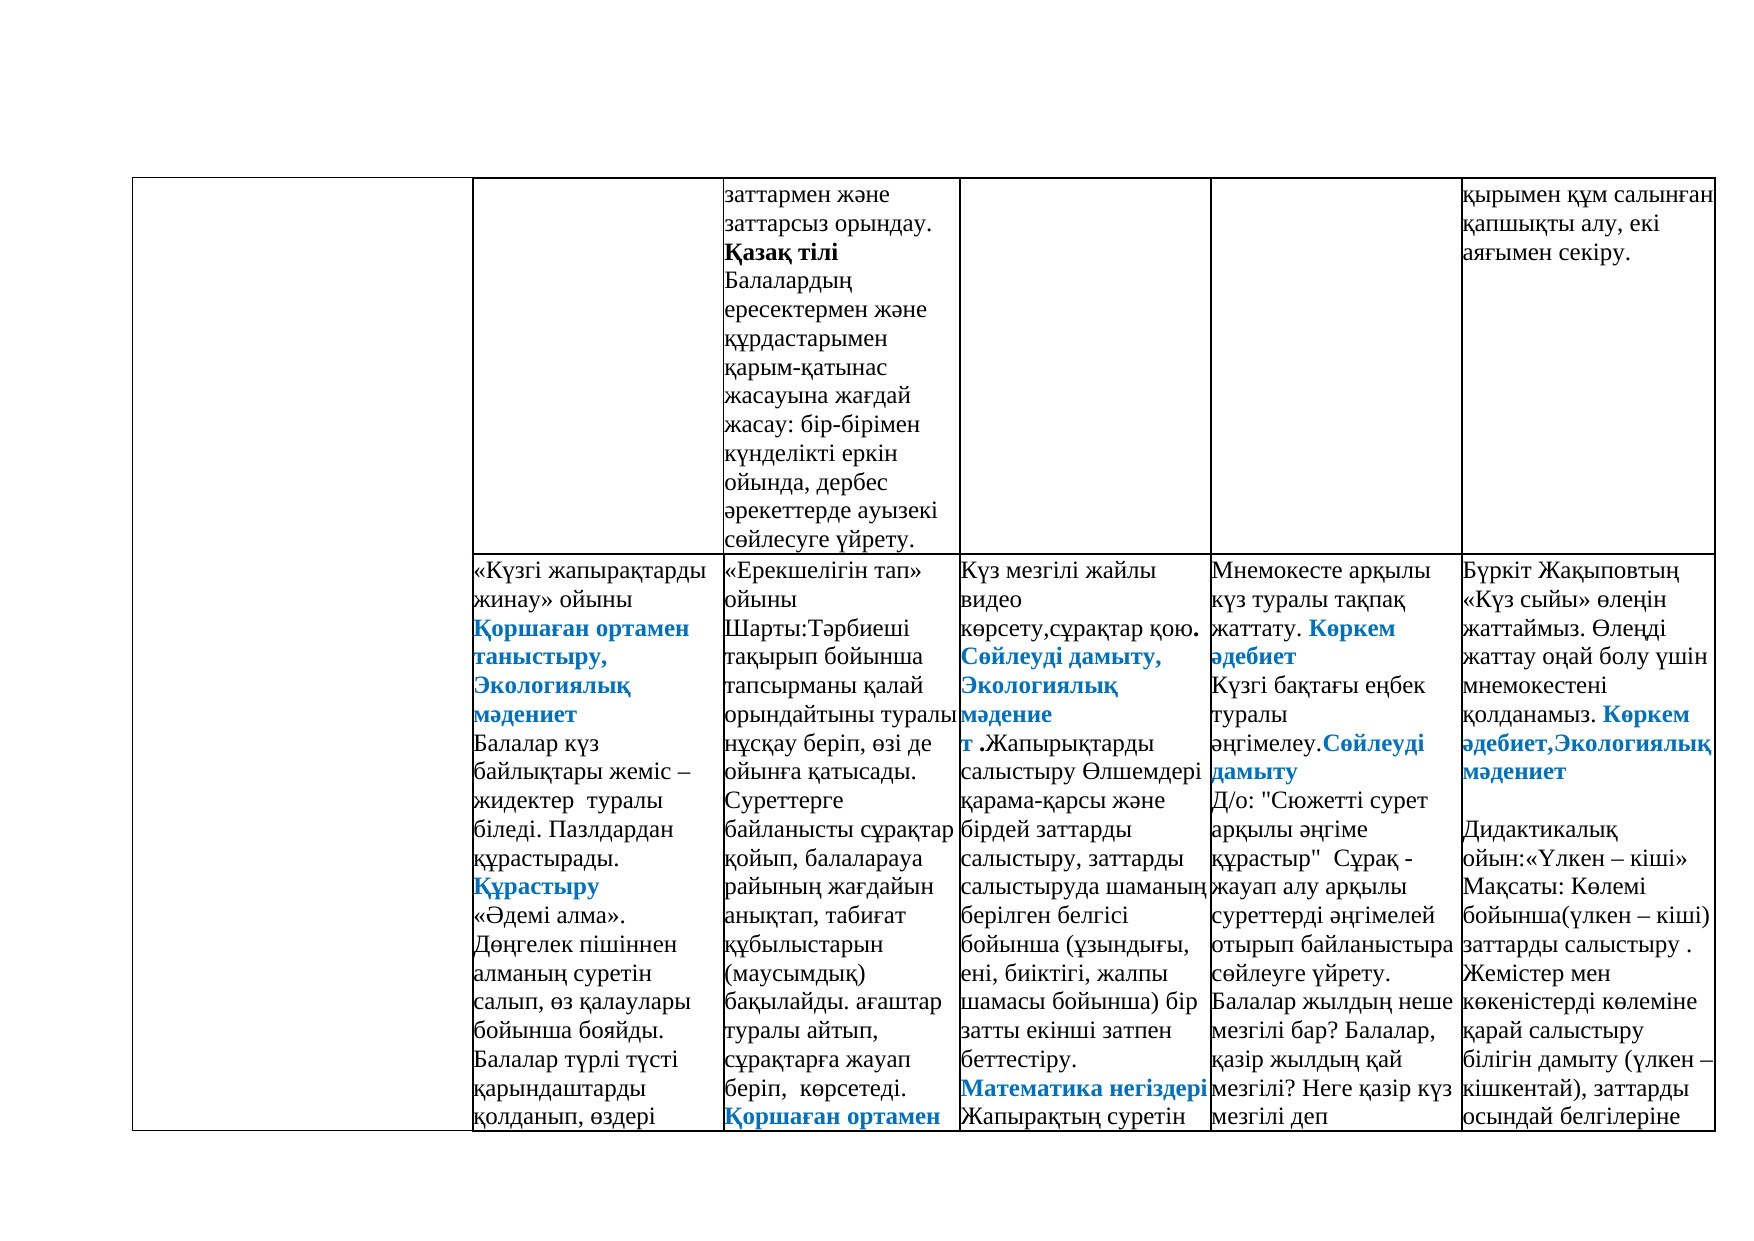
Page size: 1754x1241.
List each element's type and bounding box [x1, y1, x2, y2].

table_cell [725, 555, 959, 1130]
table_cell [474, 555, 723, 1130]
table_cell [1212, 555, 1461, 1130]
table_cell [724, 179, 959, 553]
table_cell [474, 179, 723, 553]
table_cell [1463, 555, 1714, 1130]
table_cell [1463, 179, 1714, 553]
table_cell [961, 555, 1210, 1130]
table_cell [961, 179, 1210, 553]
table_cell [1212, 179, 1461, 553]
table_cell [133, 178, 472, 1130]
